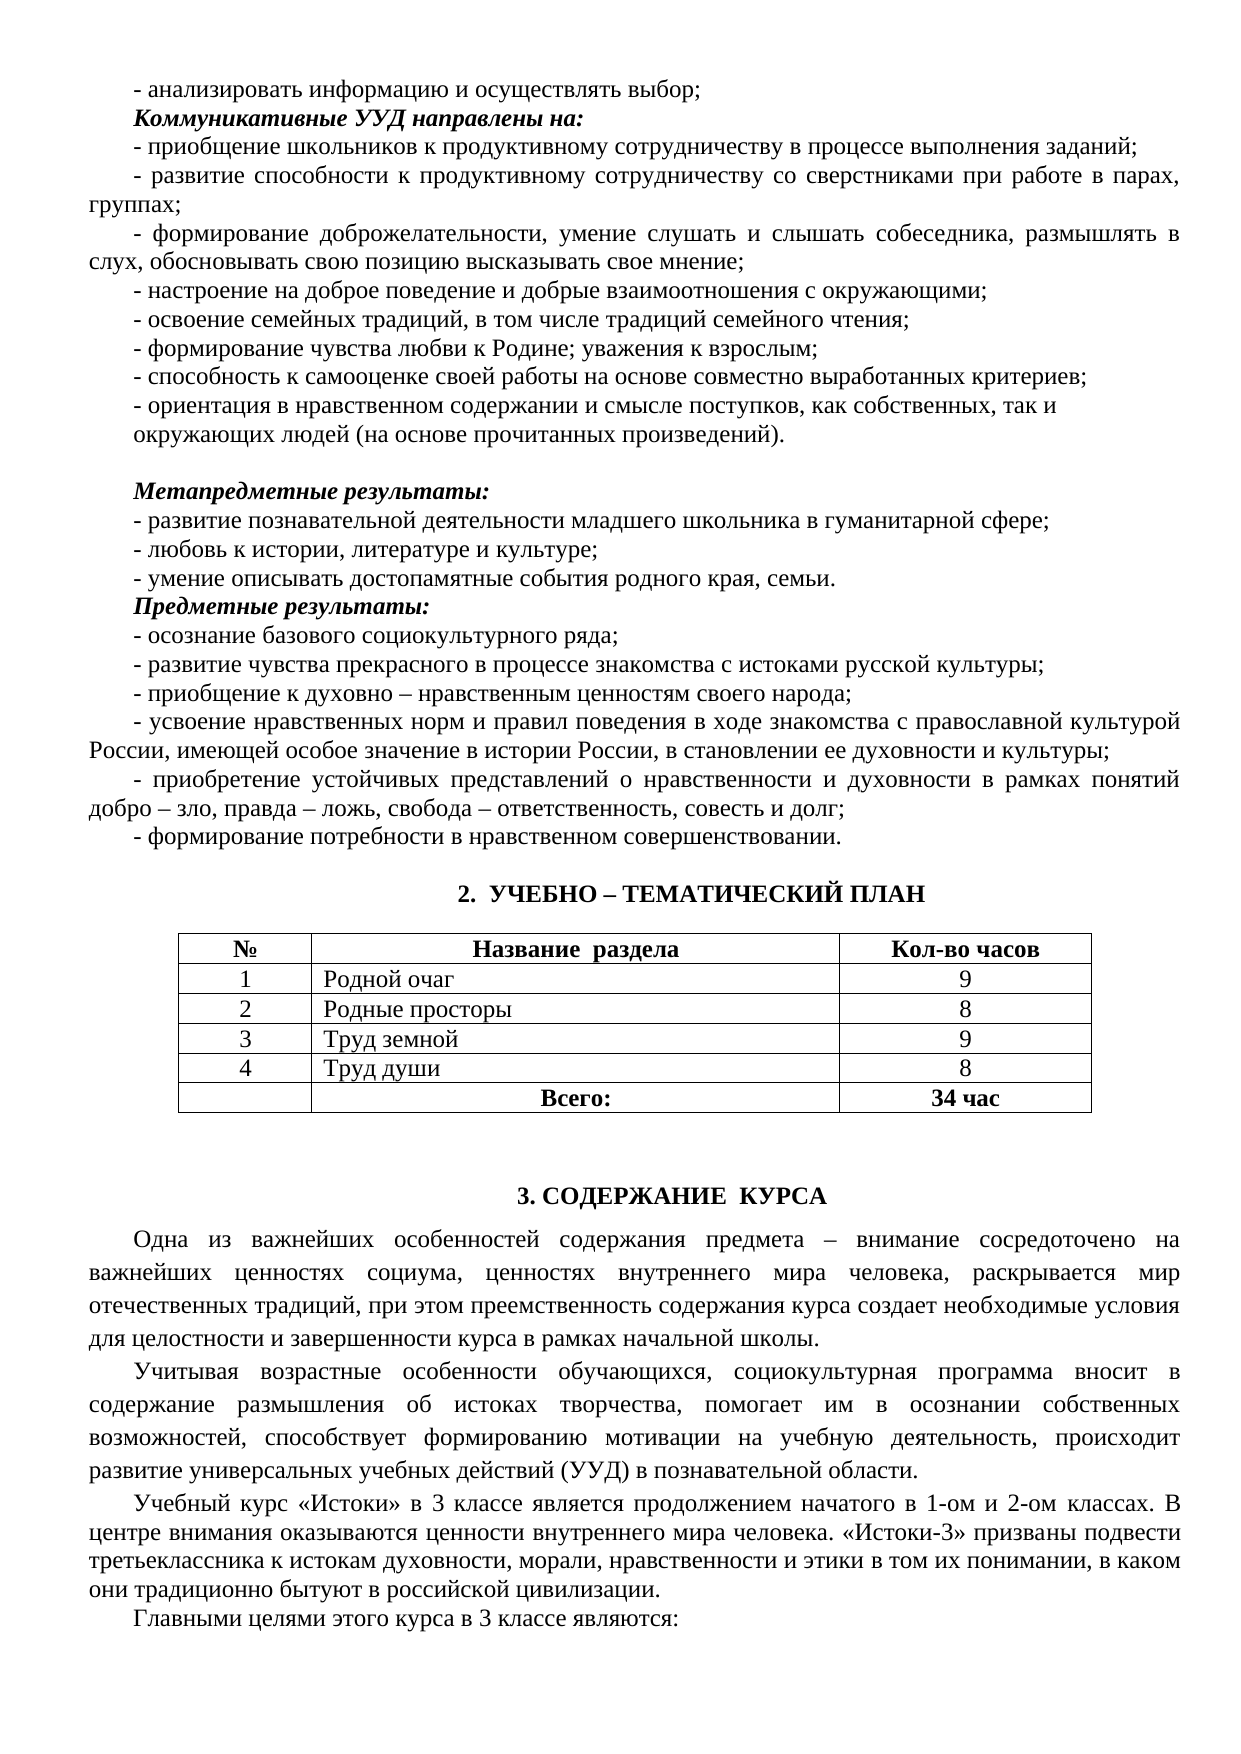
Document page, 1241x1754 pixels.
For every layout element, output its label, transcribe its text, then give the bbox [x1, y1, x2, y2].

text - умение описывать достопамятные события родного края, семьи. [89, 563, 1181, 591]
text Метапредметные результаты: [89, 476, 1181, 505]
text 2. УЧЕБНО – ТЕМАТИЧЕСКИЙ ПЛАН [201, 879, 1181, 908]
table_cell 2 [179, 994, 311, 1023]
text - формирование доброжелательности, умение слушать и слышать собеседника, размышлять в слух, обосновывать свою позицию высказывать свое мнение; [89, 218, 1181, 275]
table_cell 8 [840, 994, 1091, 1023]
text Предметные результаты: [89, 591, 1181, 620]
text - осознание базового социокультурного ряда; [89, 620, 1181, 649]
table_cell Всего: [312, 1083, 839, 1112]
table_cell 1 [179, 964, 311, 993]
text - приобретение устойчивых представлений о нравственности и духовности в рамках понятий добро – зло, правда – ложь, свобода – ответственность, совесть и долг; [89, 764, 1181, 821]
table_cell 3 [179, 1024, 311, 1052]
text - развитие познавательной деятельности младшего школьника в гуманитарной сфере; [89, 505, 1181, 534]
table_header Название раздела [312, 934, 839, 963]
table_cell Родные просторы [312, 994, 839, 1023]
text - освоение семейных традиций, в том числе традиций семейного чтения; [89, 304, 1181, 333]
list Одна из важнейших особенностей содержания предмета – внимание сосредоточено на важнейших ценностях социума, ценностях внутреннего мира человека, раскрывается мир отечественных традиций, при этом преемственность содержания курса создает необходимые условия для целостности и завершенности курса в рамках начальной школы. [89, 1224, 1181, 1352]
text Главными целями этого курса в 3 классе являются: [89, 1603, 1181, 1632]
table_cell 8 [840, 1054, 1091, 1082]
text Учебный курс «Истоки» в 3 классе является продолжением начатого в 1-ом и 2-ом классах. В центре внимания оказываются ценности внутреннего мира человека. «Истоки-3» призваны подвести третьеклассника к истокам духовности, морали, нравственности и этики в том их понимании, в каком они традиционно бытуют в российской цивилизации. [89, 1488, 1181, 1603]
text - формирование чувства любви к Родине; уважения к взрослым; [89, 333, 1181, 361]
text - усвоение нравственных норм и правил поведения в ходе знакомства с православной культурой России, имеющей особое значение в истории России, в становлении ее духовности и культуры; [89, 706, 1181, 764]
table_header Кол-во часов [840, 934, 1091, 963]
text - развитие способности к продуктивному сотрудничеству со сверстниками при работе в парах, группах; [89, 160, 1181, 218]
text - любовь к истории, литературе и культуре; [89, 534, 1181, 563]
text - приобщение школьников к продуктивному сотрудничеству в процессе выполнения заданий; [89, 131, 1181, 160]
table_cell Родной очаг [312, 964, 839, 993]
text - настроение на доброе поведение и добрые взаимоотношения с окружающими; [89, 275, 1181, 304]
text - развитие чувства прекрасного в процессе знакомства с истоками русской культуры; [89, 649, 1181, 678]
table_cell Труд земной [312, 1024, 839, 1052]
table_cell [179, 1083, 311, 1112]
table_cell 34 час [840, 1083, 1091, 1112]
table_cell 4 [179, 1054, 311, 1082]
table_cell 9 [840, 964, 1091, 993]
text 3. СОДЕРЖАНИЕ КУРСА [89, 1181, 1181, 1209]
text - ориентация в нравственном содержании и смысле поступков, как собственных, так и [89, 390, 1181, 419]
text - анализировать информацию и осуществлять выбор; [89, 74, 1181, 103]
text - приобщение к духовно – нравственным ценностям своего народа; [89, 678, 1181, 706]
text - способность к самооценке своей работы на основе совместно выработанных критериев; [89, 361, 1181, 390]
text Коммуникативные УУД направлены на: [89, 103, 1181, 131]
table_cell Труд души [312, 1054, 839, 1082]
table_cell 9 [840, 1024, 1091, 1052]
text - формирование потребности в нравственном совершенствовании. [89, 821, 1181, 850]
text окружающих людей (на основе прочитанных произведений). [89, 419, 1181, 448]
list Учитывая возрастные особенности обучающихся, социокультурная программа вносит в содержание размышления об истоках творчества, помогает им в осознании собственных возможностей, способствует формированию мотивации на учебную деятельность, происходит развитие универсальных учебных действий (УУД) в познавательной области. [89, 1356, 1181, 1484]
table_header № [179, 934, 311, 963]
